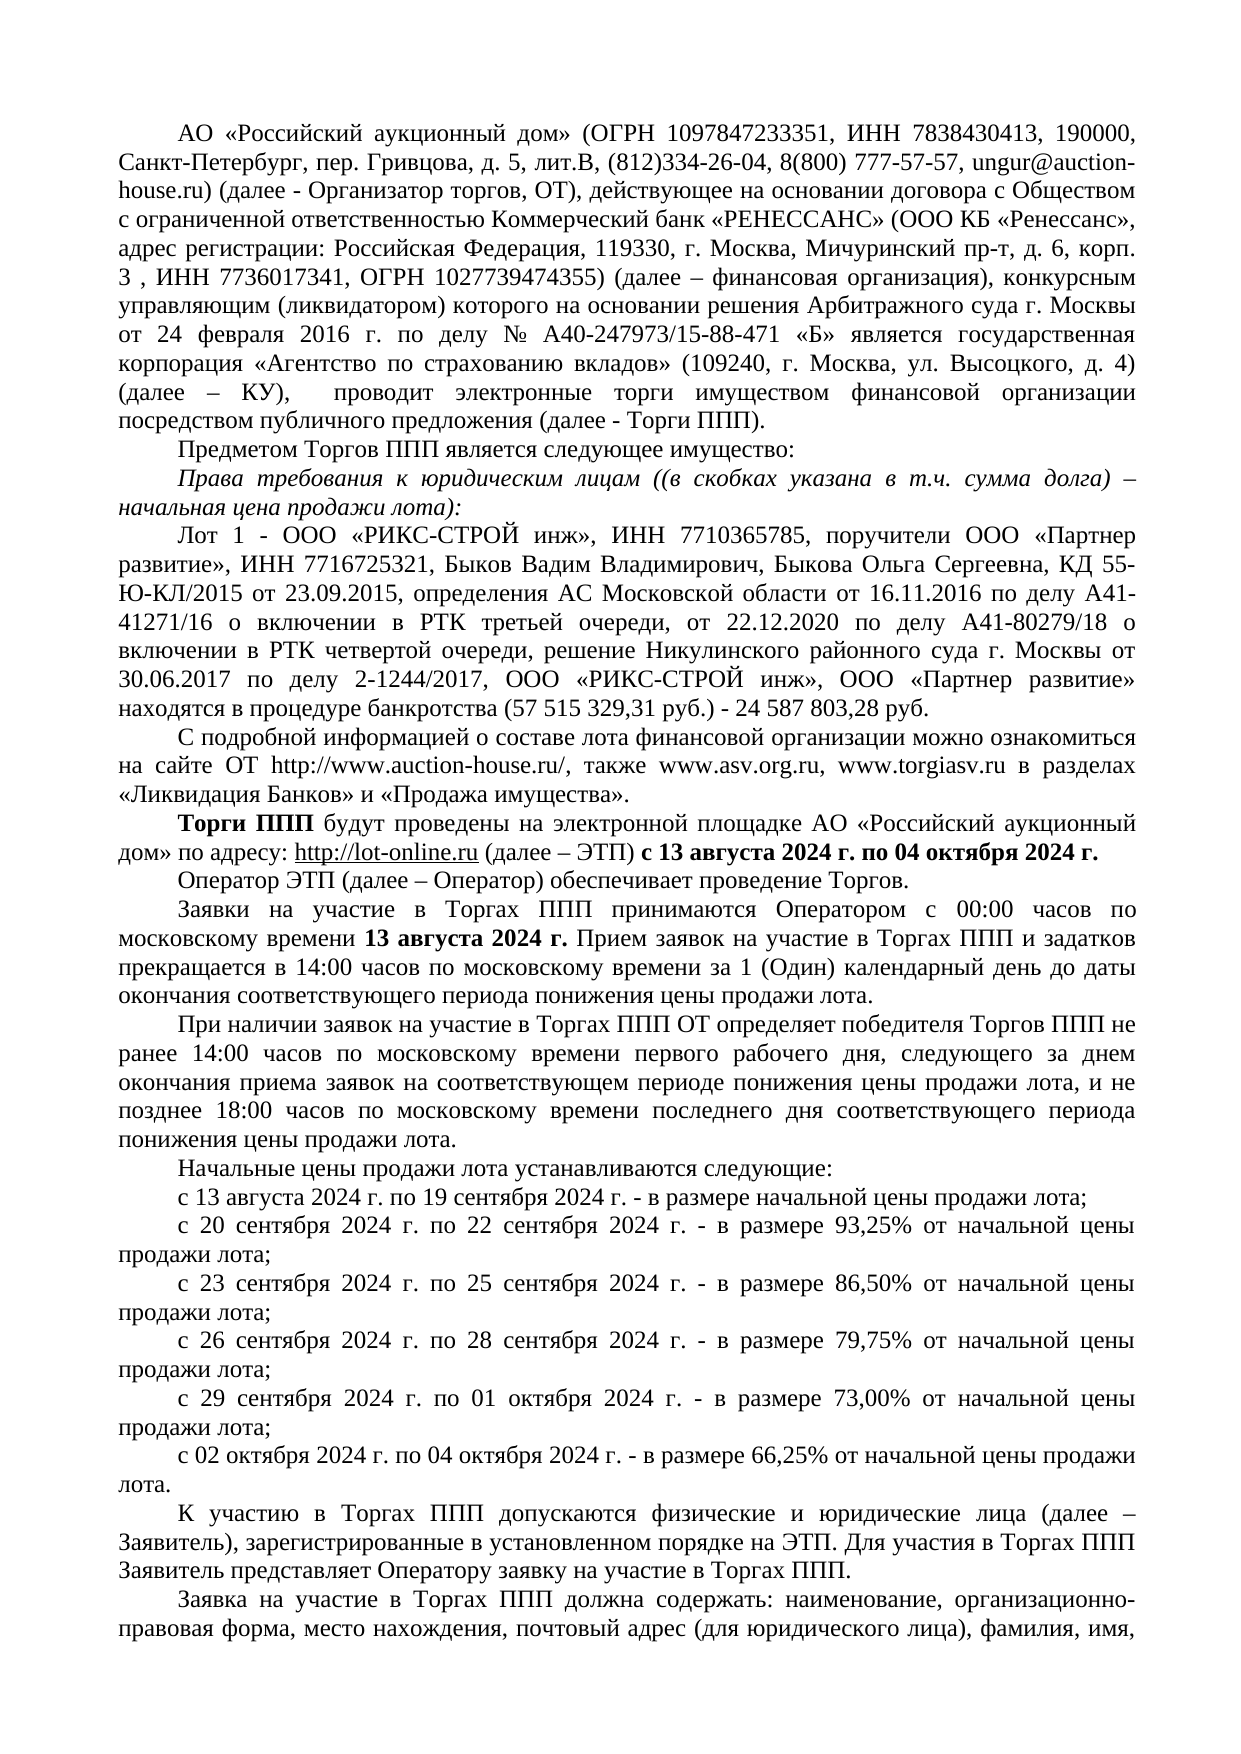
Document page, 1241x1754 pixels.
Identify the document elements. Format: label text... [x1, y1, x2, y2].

text с 29 сентября 2024 г. по 01 октября 2024 г. - в размере 73,00% от начальной цены продажи лота; [118, 1383, 1137, 1441]
text Права требования к юридическим лицам ((в скобках указана в т.ч. сумма долга) – начальная цена продажи лота): [118, 463, 1137, 521]
text с 23 сентября 2024 г. по 25 сентября 2024 г. - в размере 86,50% от начальной цены продажи лота; [118, 1268, 1137, 1326]
text Оператор ЭТП (далее – Оператор) обеспечивает проведение Торгов. [118, 866, 1137, 894]
text АО «Российский аукционный дом» (ОГРН 1097847233351, ИНН 7838430413, 190000, Санкт-Петербург, пер. Гривцова, д. 5, лит.В, (812)334-26-04, 8(800) 777-57-57, ungur@auction-house.ru) (далее - Организатор торгов, ОТ), действующее на основании договора с Обществом с ограниченной ответственностью Коммерческий банк «РЕНЕССАНС» (ООО КБ «Ренессанс», адрес регистрации: Российская Федерация, 119330, г. Москва, Мичуринский пр-т, д. 6, корп. 3 , ИНН 7736017341, ОГРН 1027739474355) (далее – финансовая организация), конкурсным управляющим (ликвидатором) которого на основании решения Арбитражного суда г. Москвы от 24 февраля 2016 г. по делу № А40-247973/15-88-471 «Б» является государственная корпорация «Агентство по страхованию вкладов» (109240, г. Москва, ул. Высоцкого, д. 4) (далее – КУ), проводит электронные торги имуществом финансовой организации посредством публичного предложения (далее - Торги ППП). [118, 118, 1137, 434]
text Заявки на участие в Торгах ППП принимаются Оператором с 00:00 часов по московскому времени 13 августа 2024 г. Прием заявок на участие в Торгах ППП и задатков прекращается в 14:00 часов по московскому времени за 1 (Один) календарный день до даты окончания соответствующего периода понижения цены продажи лота. [118, 894, 1137, 1009]
text с 26 сентября 2024 г. по 28 сентября 2024 г. - в размере 79,75% от начальной цены продажи лота; [118, 1326, 1137, 1383]
text Лот 1 - ООО «РИКС-СТРОЙ инж», ИНН 7710365785, поручители ООО «Партнер развитие», ИНН 7716725321, Быков Вадим Владимирович, Быкова Ольга Сергеевна, КД 55-Ю-КЛ/2015 от 23.09.2015, определения АС Московской области от 16.11.2016 по делу А41-41271/16 о включении в РТК третьей очереди, от 22.12.2020 по делу А41-80279/18 о включении в РТК четвертой очереди, решение Никулинского районного суда г. Москвы от 30.06.2017 по делу 2-1244/2017, ООО «РИКС-СТРОЙ инж», ООО «Партнер развитие» находятся в процедуре банкротства (57 515 329,31 руб.) - 24 587 803,28 руб. [118, 521, 1137, 722]
text с 20 сентября 2024 г. по 22 сентября 2024 г. - в размере 93,25% от начальной цены продажи лота; [118, 1211, 1137, 1268]
text При наличии заявок на участие в Торгах ППП ОТ определяет победителя Торгов ППП не ранее 14:00 часов по московскому времени первого рабочего дня, следующего за днем окончания приема заявок на соответствующем периоде понижения цены продажи лота, и не позднее 18:00 часов по московскому времени последнего дня соответствующего периода понижения цены продажи лота. [118, 1009, 1137, 1153]
text К участию в Торгах ППП допускаются физические и юридические лица (далее – Заявитель), зарегистрированные в установленном порядке на ЭТП. Для участия в Торгах ППП Заявитель представляет Оператору заявку на участие в Торгах ППП. [118, 1498, 1137, 1584]
text с 02 октября 2024 г. по 04 октября 2024 г. - в размере 66,25% от начальной цены продажи лота. [118, 1441, 1137, 1498]
text Начальные цены продажи лота устанавливаются следующие: [118, 1153, 1137, 1182]
text С подробной информацией о составе лота финансовой организации можно ознакомиться на сайте ОТ http://www.auction-house.ru/, также www.asv.org.ru, www.torgiasv.ru в разделах «Ликвидация Банков» и «Продажа имущества». [118, 722, 1137, 808]
text Предметом Торгов ППП является следующее имущество: [118, 434, 1137, 463]
text Торги ППП будут проведены на электронной площадке АО «Российский аукционный дом» по адресу: http://lot-online.ru (далее – ЭТП) с 13 августа 2024 г. по 04 октября 2024 г. [118, 808, 1137, 866]
text с 13 августа 2024 г. по 19 сентября 2024 г. - в размере начальной цены продажи лота; [118, 1182, 1137, 1211]
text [118, 1584, 1137, 1642]
